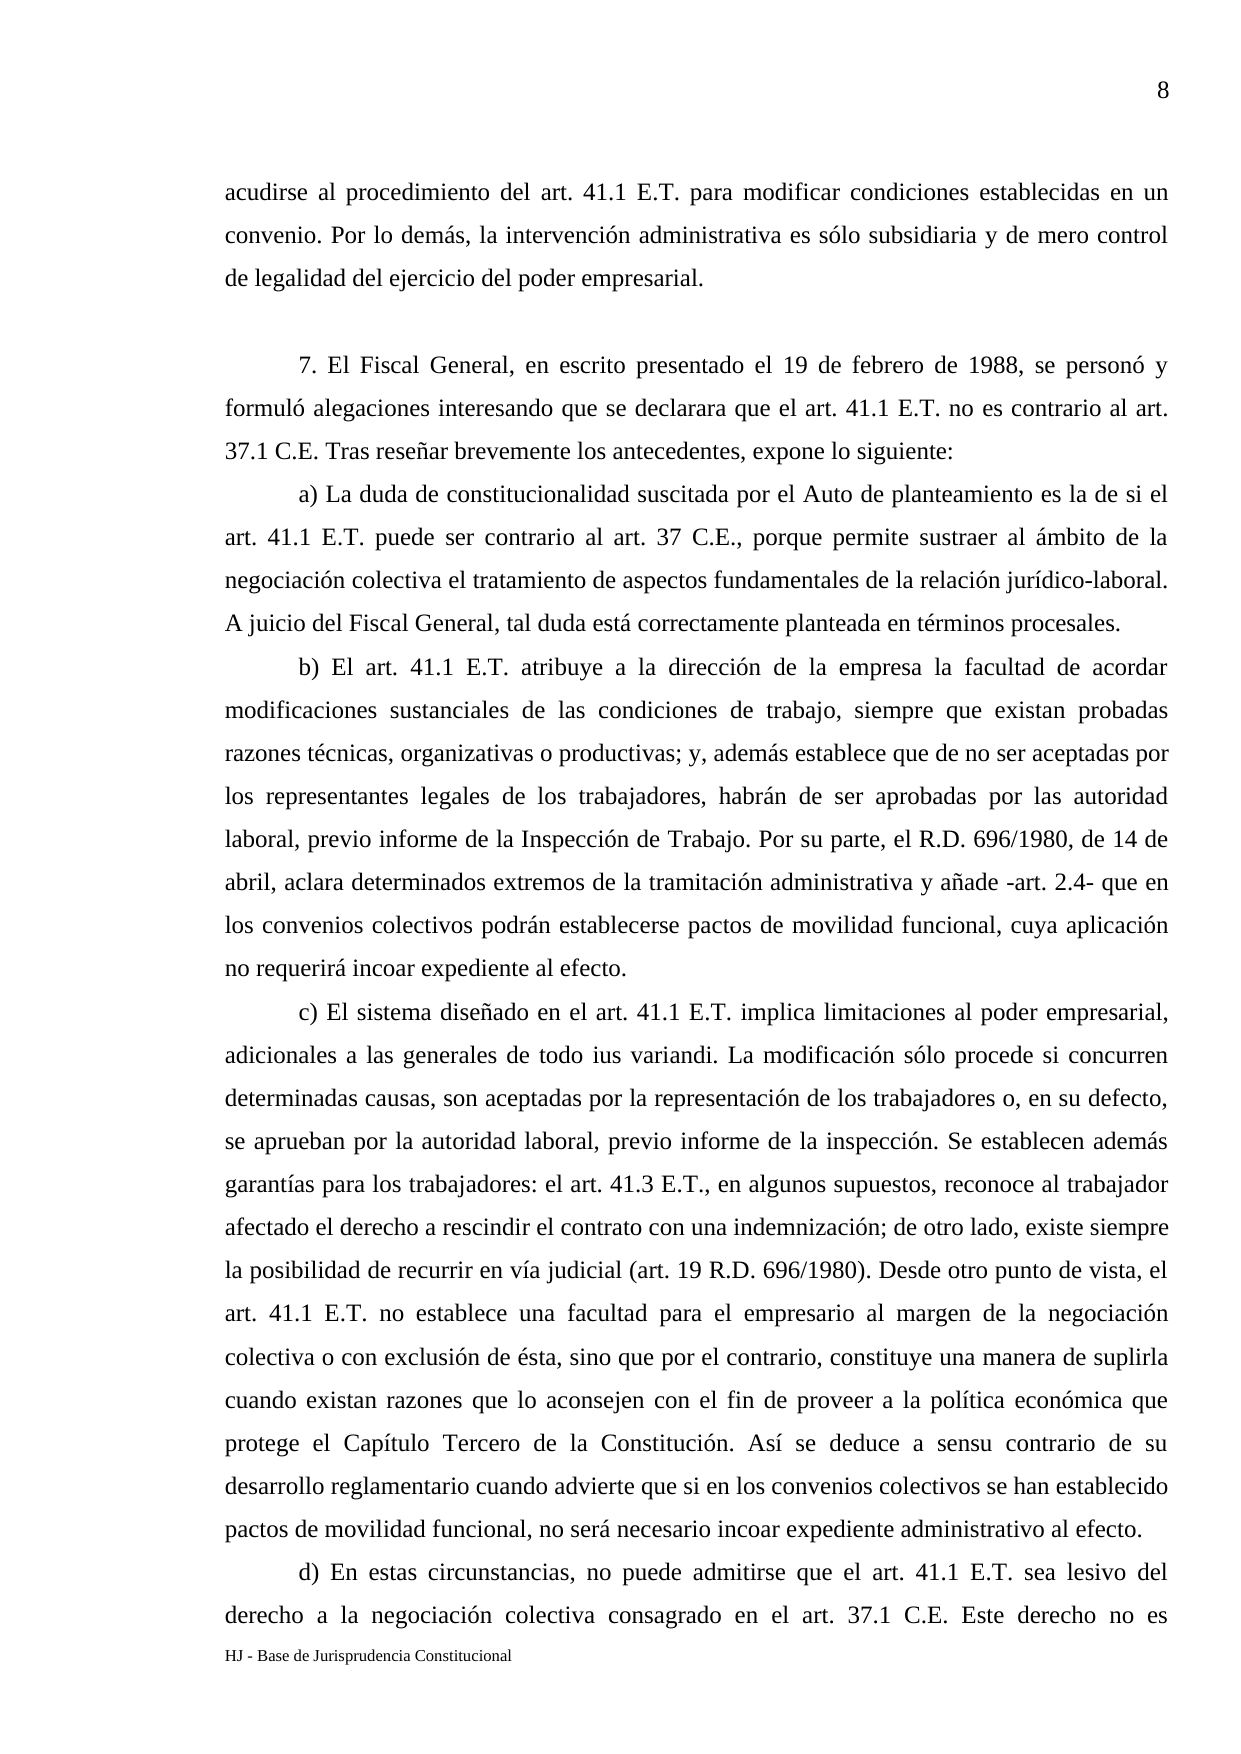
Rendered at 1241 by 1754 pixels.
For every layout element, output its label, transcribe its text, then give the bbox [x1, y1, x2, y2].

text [224, 1557, 1169, 1629]
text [224, 177, 1169, 292]
text 7. El Fiscal General, en escrito presentado el 19 de febrero de 1988, se personó y formuló alegaciones interesando que se declarara que el art. 41.1 E.T. no es contrario al art. 37.1 C.E. Tras reseñar brevemente los antecedentes, expone lo siguiente: [224, 350, 1169, 465]
text c) El sistema diseñado en el art. 41.1 E.T. implica limitaciones al poder empresarial, adicionales a las generales de todo ius variandi. La modificación sólo procede si concurren determinadas causas, son aceptadas por la representación de los trabajadores o, en su defecto, se aprueban por la autoridad laboral, previo informe de la inspección. Se establecen además garantías para los trabajadores: el art. 41.3 E.T., en algunos supuestos, reconoce al trabajador afectado el derecho a rescindir el contrato con una indemnización; de otro lado, existe siempre la posibilidad de recurrir en vía judicial (art. 19 R.D. 696/1980). Desde otro punto de vista, el art. 41.1 E.T. no establece una facultad para el empresario al margen de la negociación colectiva o con exclusión de ésta, sino que por el contrario, constituye una manera de suplirla cuando existan razones que lo aconsejen con el fin de proveer a la política económica que protege el Capítulo Tercero de la Constitución. Así se deduce a sensu contrario de su desarrollo reglamentario cuando advierte que si en los convenios colectivos se han establecido pactos de movilidad funcional, no será necesario incoar expediente administrativo al efecto. [224, 997, 1169, 1543]
text a) La duda de constitucionalidad suscitada por el Auto de planteamiento es la de si el art. 41.1 E.T. puede ser contrario al art. 37 C.E., porque permite sustraer al ámbito de la negociación colectiva el tratamiento de aspectos fundamentales de la relación jurídico-laboral. A juicio del Fiscal General, tal duda está correctamente planteada en términos procesales. [224, 479, 1169, 637]
text b) El art. 41.1 E.T. atribuye a la dirección de la empresa la facultad de acordar modificaciones sustanciales de las condiciones de trabajo, siempre que existan probadas razones técnicas, organizativas o productivas; y, además establece que de no ser aceptadas por los representantes legales de los trabajadores, habrán de ser aprobadas por las autoridad laboral, previo informe de la Inspección de Trabajo. Por su parte, el R.D. 696/1980, de 14 de abril, aclara determinados extremos de la tramitación administrativa y añade -art. 2.4- que en los convenios colectivos podrán establecerse pactos de movilidad funcional, cuya aplicación no requerirá incoar expediente al efecto. [224, 652, 1169, 982]
